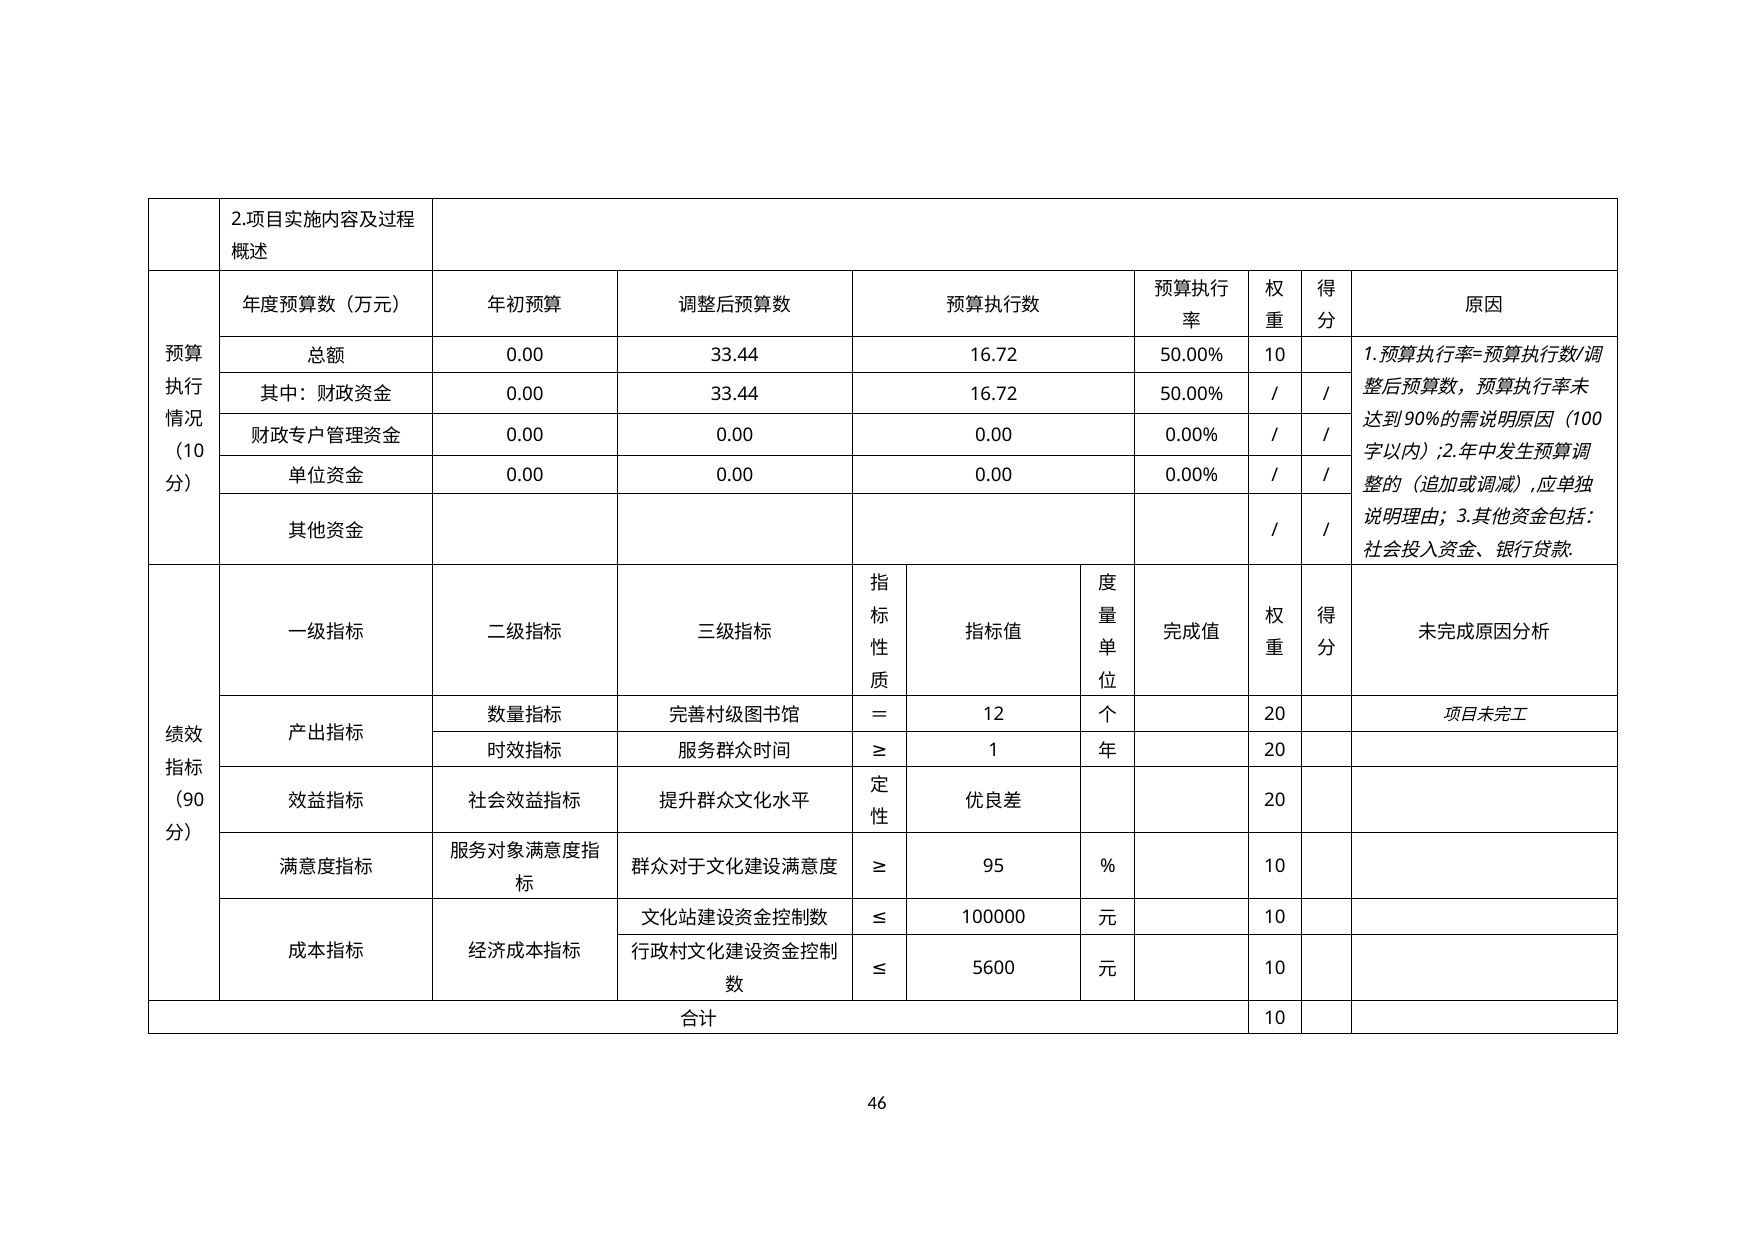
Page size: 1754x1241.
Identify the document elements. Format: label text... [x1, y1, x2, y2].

table_cell 0.00 [618, 456, 852, 493]
table_cell 50.00% [1135, 373, 1248, 413]
table_cell 50.00% [1135, 337, 1248, 372]
table_cell [1302, 696, 1351, 731]
table_cell 成本指标 [220, 899, 432, 999]
table_cell [1302, 833, 1351, 898]
table_cell 产出指标 [220, 696, 432, 766]
table_cell 元 [1081, 899, 1134, 933]
table_cell 1 [907, 732, 1080, 766]
table_cell 数量指标 [433, 696, 617, 731]
table_cell / [1249, 494, 1301, 564]
table_cell 提升群众文化水平 [618, 767, 852, 832]
table_cell 定性 [853, 767, 906, 832]
table_cell / [1302, 414, 1351, 455]
table_cell [853, 494, 1134, 564]
table_cell ≤ [853, 899, 906, 933]
table_cell 群众对于文化建设满意度 [618, 833, 852, 898]
table_cell 服务对象满意度指标 [433, 833, 617, 898]
table_cell [1135, 899, 1248, 933]
table_cell 调整后预算数 [618, 271, 852, 336]
table_cell 95 [907, 833, 1080, 898]
table_cell 20 [1249, 767, 1301, 832]
table_cell [1135, 494, 1248, 564]
table_cell 0.00 [433, 456, 617, 493]
table_cell 元 [1081, 935, 1134, 999]
table_cell % [1081, 833, 1134, 898]
table_cell 2.项目实施内容及过程概述 [220, 199, 432, 270]
table_cell 预算执行数 [853, 271, 1134, 336]
table_cell 年度预算数（万元） [220, 271, 432, 336]
table_cell 0.00% [1135, 414, 1248, 455]
table_cell 1.预算执行率=预算执行数/调整后预算数，预算执行率未达到90%的需说明原因（100字以内）;2.年中发生预算调整的（追加或调减）,应单独说明理由；3.其他资金包括：社会投入资金、银行贷款. [1352, 337, 1617, 564]
table_cell 三级指标 [618, 565, 852, 695]
table_cell 合计 [149, 1001, 1248, 1033]
table_cell [1302, 899, 1351, 933]
table_cell 10 [1249, 833, 1301, 898]
table_cell [1352, 935, 1617, 999]
table_cell 单位资金 [220, 456, 432, 493]
table_cell / [1249, 456, 1301, 493]
table_cell 财政专户管理资金 [220, 414, 432, 455]
table_cell 一级指标 [220, 565, 432, 695]
table_cell 优良差 [907, 767, 1080, 832]
table_cell 100000 [907, 899, 1080, 933]
table_cell / [1249, 373, 1301, 413]
table_cell ≥ [853, 732, 906, 766]
table_cell 年初预算 [433, 271, 617, 336]
table_cell 0.00 [433, 373, 617, 413]
table_cell [1135, 732, 1248, 766]
table_cell 二级指标 [433, 565, 617, 695]
table_cell [1302, 1001, 1351, 1033]
table_cell 10 [1249, 935, 1301, 999]
table_cell 0.00 [433, 337, 617, 372]
table_cell 0.00 [853, 456, 1134, 493]
table_cell 得分 [1302, 565, 1351, 695]
table_cell [1302, 337, 1351, 372]
table_cell 得分 [1302, 271, 1351, 336]
table_cell 满意度指标 [220, 833, 432, 898]
table_cell 项目未完工 [1352, 696, 1617, 731]
table_cell 0.00% [1135, 456, 1248, 493]
table_cell ≤ [853, 935, 906, 999]
table_cell [1352, 1001, 1617, 1033]
table_cell 绩效指标（90分） [149, 565, 219, 999]
table_cell 100 [1249, 1001, 1301, 1033]
table_cell [1135, 767, 1248, 832]
table_cell 行政村文化建设资金控制数 [618, 935, 852, 999]
table_cell 年 [1081, 732, 1134, 766]
table_cell 文化站建设资金控制数 [618, 899, 852, 933]
table_cell / [1302, 494, 1351, 564]
table_cell ＝ [853, 696, 906, 731]
table_cell 个 [1081, 696, 1134, 731]
table_cell / [1302, 456, 1351, 493]
table_cell 指标值 [907, 565, 1080, 695]
table_cell 社会效益指标 [433, 767, 617, 832]
table_cell [1135, 935, 1248, 999]
table_cell 0.00 [618, 414, 852, 455]
table_cell 效益指标 [220, 767, 432, 832]
table_cell 度量单位 [1081, 565, 1134, 695]
table_cell 10 [1249, 337, 1301, 372]
table_cell 完善村级图书馆 [618, 696, 852, 731]
table_cell [1352, 899, 1617, 933]
table_cell 20 [1249, 732, 1301, 766]
table_cell 未完成原因分析 [1352, 565, 1617, 695]
table_cell [1352, 767, 1617, 832]
table_cell ≥ [853, 833, 906, 898]
table_cell 权重 [1249, 565, 1301, 695]
table_cell 20 [1249, 696, 1301, 731]
table_cell [433, 199, 1617, 270]
table_cell / [1249, 414, 1301, 455]
table_cell 预算执行情况（10分） [149, 271, 219, 564]
table_cell [1081, 767, 1134, 832]
table_cell 0.00 [853, 414, 1134, 455]
table_cell 经济成本指标 [433, 899, 617, 999]
table_cell 10 [1249, 899, 1301, 933]
table_cell 预算执行率 [1135, 271, 1248, 336]
table_cell 完成值 [1135, 565, 1248, 695]
table_cell 其他资金 [220, 494, 432, 564]
table_cell [1135, 833, 1248, 898]
table_cell [1352, 732, 1617, 766]
table_cell 33.44 [618, 373, 852, 413]
table_cell [433, 494, 617, 564]
table_cell 总额 [220, 337, 432, 372]
table_cell 16.72 [853, 337, 1134, 372]
table_cell [1352, 833, 1617, 898]
table_cell 0.00 [433, 414, 617, 455]
table_cell 时效指标 [433, 732, 617, 766]
table_cell / [1302, 373, 1351, 413]
table_cell 5600 [907, 935, 1080, 999]
table_cell 16.72 [853, 373, 1134, 413]
table_cell 服务群众时间 [618, 732, 852, 766]
table_cell 12 [907, 696, 1080, 731]
table_cell 其中：财政资金 [220, 373, 432, 413]
table_cell [1135, 696, 1248, 731]
table_cell 原因 [1352, 271, 1617, 336]
table_cell 权重 [1249, 271, 1301, 336]
table_cell [618, 494, 852, 564]
table_cell [1302, 767, 1351, 832]
table_cell [1302, 935, 1351, 999]
table_cell [1302, 732, 1351, 766]
table_cell 33.44 [618, 337, 852, 372]
table_cell 指标性质 [853, 565, 906, 695]
